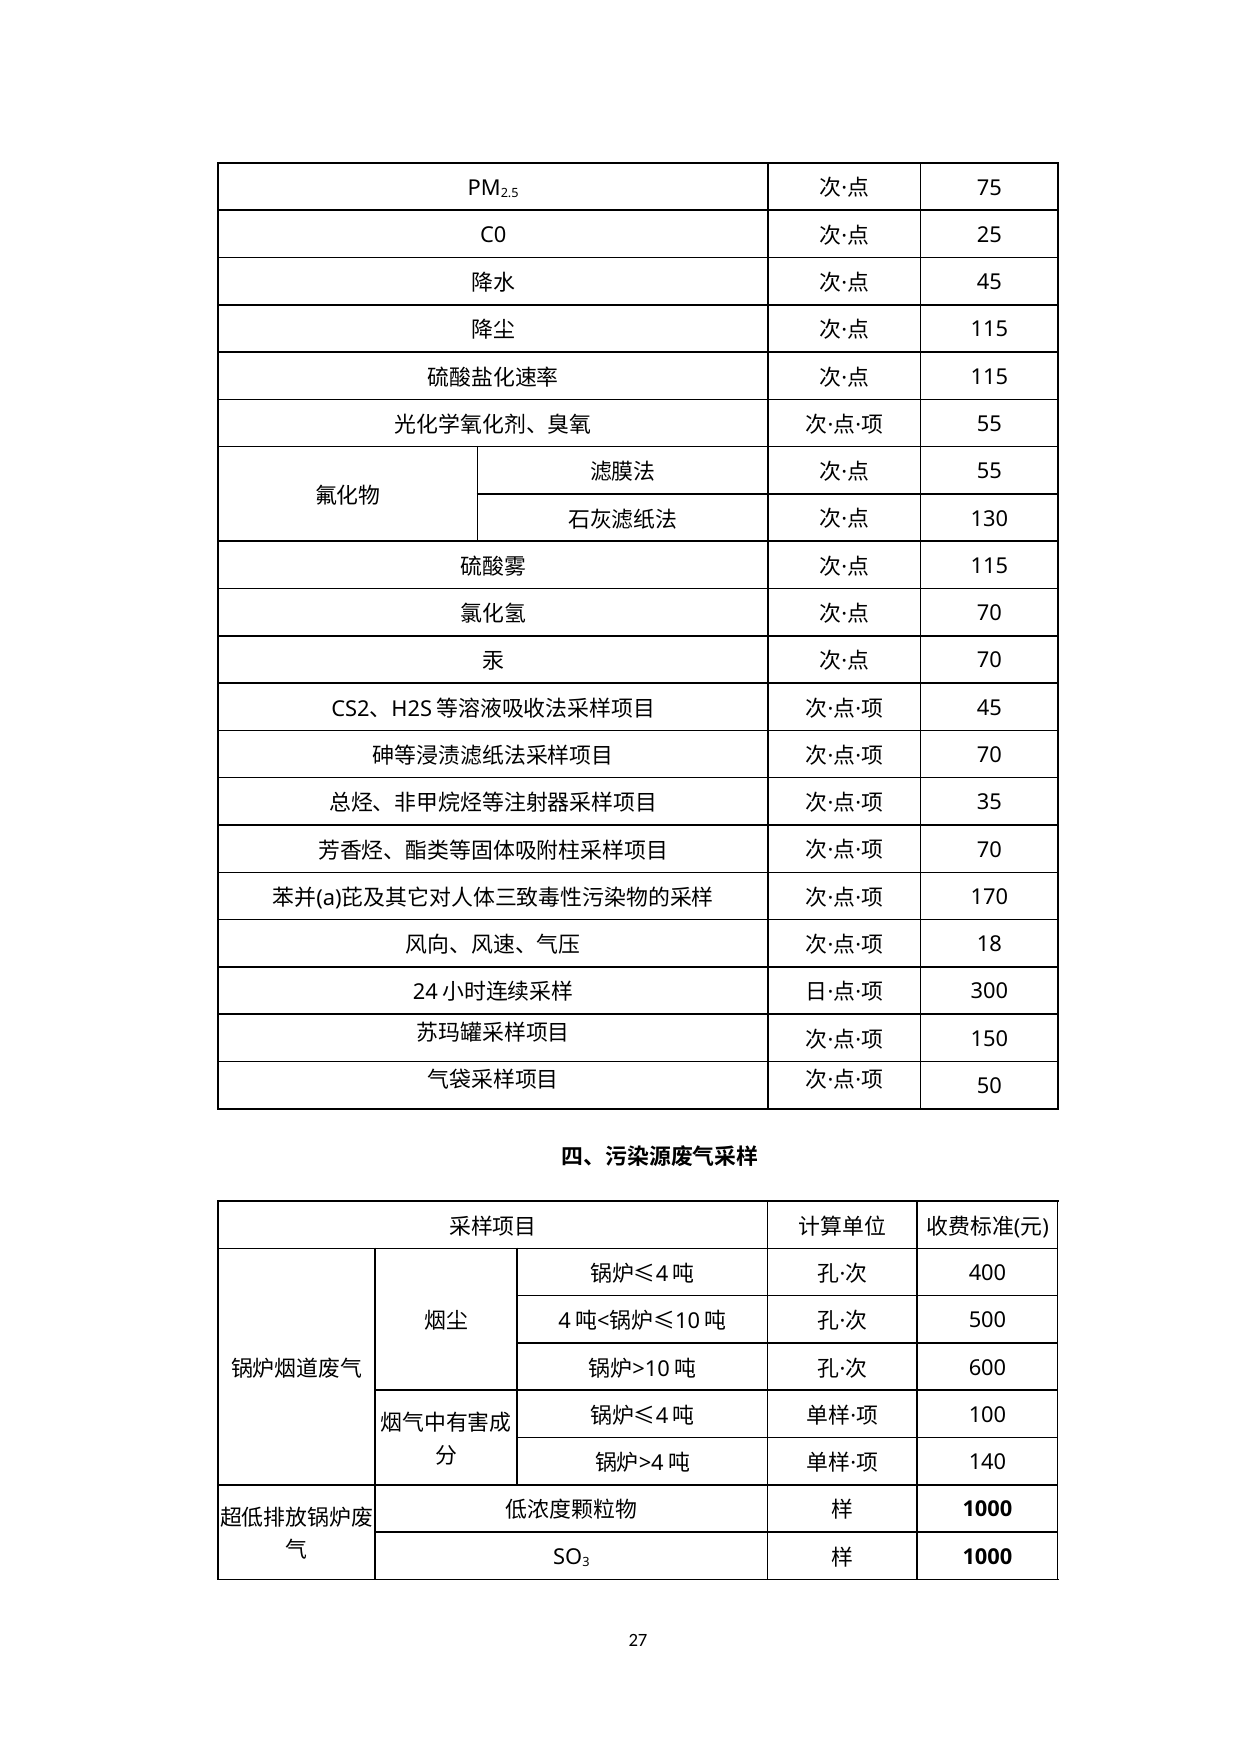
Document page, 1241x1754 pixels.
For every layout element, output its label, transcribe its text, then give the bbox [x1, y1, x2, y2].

table_cell 600 [918, 1344, 1057, 1389]
table_cell 滤膜法 [478, 447, 767, 493]
table_cell 降水 [219, 258, 767, 304]
table_cell 次·点·项 [769, 731, 920, 777]
table_cell 氯化氢 [219, 589, 767, 635]
table_header 计算单位 [768, 1202, 916, 1247]
table_cell 苏玛罐采样项目 [219, 1015, 767, 1061]
table_cell 样 [768, 1486, 916, 1531]
table_cell PM2.5 [219, 164, 767, 209]
table_cell 低浓度颗粒物 [376, 1486, 767, 1531]
table_cell 55 [921, 400, 1057, 446]
table_cell 总烃、非甲烷烃等注射器采样项目 [219, 778, 767, 824]
table_cell 次·点·项 [769, 920, 920, 966]
table_header 收费标准(元) [918, 1202, 1057, 1247]
table_cell 日·点·项 [769, 968, 920, 1013]
table_cell 140 [918, 1438, 1057, 1484]
table_cell 次·点 [769, 258, 920, 304]
table_header 采样项目 [219, 1202, 767, 1247]
table_cell 次·点 [769, 542, 920, 588]
table_cell 氟化物 [219, 447, 477, 540]
table_cell 次·点 [769, 637, 920, 682]
table_cell 次·点 [769, 589, 920, 635]
text 四、污染源废气采样 [188, 1138, 1088, 1171]
table_cell 次·点 [769, 447, 920, 493]
table_cell 孔·次 [768, 1249, 916, 1295]
table_cell 烟尘 [376, 1249, 516, 1389]
table_cell 300 [921, 968, 1057, 1013]
table_cell 70 [921, 637, 1057, 682]
table_cell 单样·项 [768, 1391, 916, 1437]
table_cell 100 [918, 1391, 1057, 1437]
table_cell 石灰滤纸法 [478, 495, 767, 540]
table_cell 汞 [219, 637, 767, 682]
table_cell 4吨<锅炉≤10吨 [518, 1296, 767, 1342]
table_cell 降尘 [219, 306, 767, 351]
table_cell 单样·项 [768, 1438, 916, 1484]
table_cell 锅炉>4吨 [518, 1438, 767, 1484]
table_cell 50 [921, 1062, 1057, 1108]
table_cell 孔·次 [768, 1296, 916, 1342]
table_cell 次·点 [769, 211, 920, 257]
table_cell SO3 [376, 1533, 767, 1578]
table_cell 24小时连续采样 [219, 968, 767, 1013]
table_cell 115 [921, 353, 1057, 398]
table_cell 超低排放锅炉废气 [219, 1486, 374, 1578]
table_cell 样 [768, 1533, 916, 1578]
table_cell 烟气中有害成分 [376, 1391, 516, 1484]
table_cell 次·点 [769, 495, 920, 540]
table_cell 18 [921, 920, 1057, 966]
table_cell 1000 [918, 1533, 1057, 1578]
table_cell 75 [921, 164, 1057, 209]
table_cell 130 [921, 495, 1057, 540]
table_cell CS2、H2S等溶液吸收法采样项目 [219, 684, 767, 729]
table_cell 150 [921, 1015, 1057, 1061]
table_cell 次·点·项 [769, 684, 920, 729]
table_cell 70 [921, 731, 1057, 777]
table_cell 锅炉>10吨 [518, 1344, 767, 1389]
table_cell 次·点 [769, 353, 920, 398]
table_cell 70 [921, 589, 1057, 635]
table_cell 170 [921, 873, 1057, 919]
table_cell 次·点·项 [769, 873, 920, 919]
table_cell 气袋采样项目 [219, 1062, 767, 1108]
table_cell 次·点·项 [769, 1015, 920, 1061]
table_cell 25 [921, 211, 1057, 257]
table_cell 次·点·项 [769, 778, 920, 824]
table_cell 芳香烃、酯类等固体吸附柱采样项目 [219, 826, 767, 871]
table_cell 硫酸雾 [219, 542, 767, 588]
table_cell 115 [921, 542, 1057, 588]
table_cell 孔·次 [768, 1344, 916, 1389]
table_cell 次·点·项 [769, 826, 920, 871]
table_cell 风向、风速、气压 [219, 920, 767, 966]
table_cell 苯并(a)芘及其它对人体三致毒性污染物的采样 [219, 873, 767, 919]
table_cell 500 [918, 1296, 1057, 1342]
table_cell 次·点·项 [769, 1062, 920, 1108]
table_cell C0 [219, 211, 767, 257]
table_cell 1000 [918, 1486, 1057, 1531]
table_cell 次·点 [769, 164, 920, 209]
table_cell 45 [921, 684, 1057, 729]
table_cell 35 [921, 778, 1057, 824]
table_cell 砷等浸渍滤纸法采样项目 [219, 731, 767, 777]
table_cell 45 [921, 258, 1057, 304]
table_cell 次·点·项 [769, 400, 920, 446]
table_cell 次·点 [769, 306, 920, 351]
table_cell 光化学氧化剂、臭氧 [219, 400, 767, 446]
table_cell 115 [921, 306, 1057, 351]
table_cell 硫酸盐化速率 [219, 353, 767, 398]
table_cell 锅炉烟道废气 [219, 1249, 374, 1484]
table_cell 55 [921, 447, 1057, 493]
table_cell 400 [918, 1249, 1057, 1295]
table_cell 锅炉≤4吨 [518, 1249, 767, 1295]
table_cell 70 [921, 826, 1057, 871]
table_cell 锅炉≤4吨 [518, 1391, 767, 1437]
